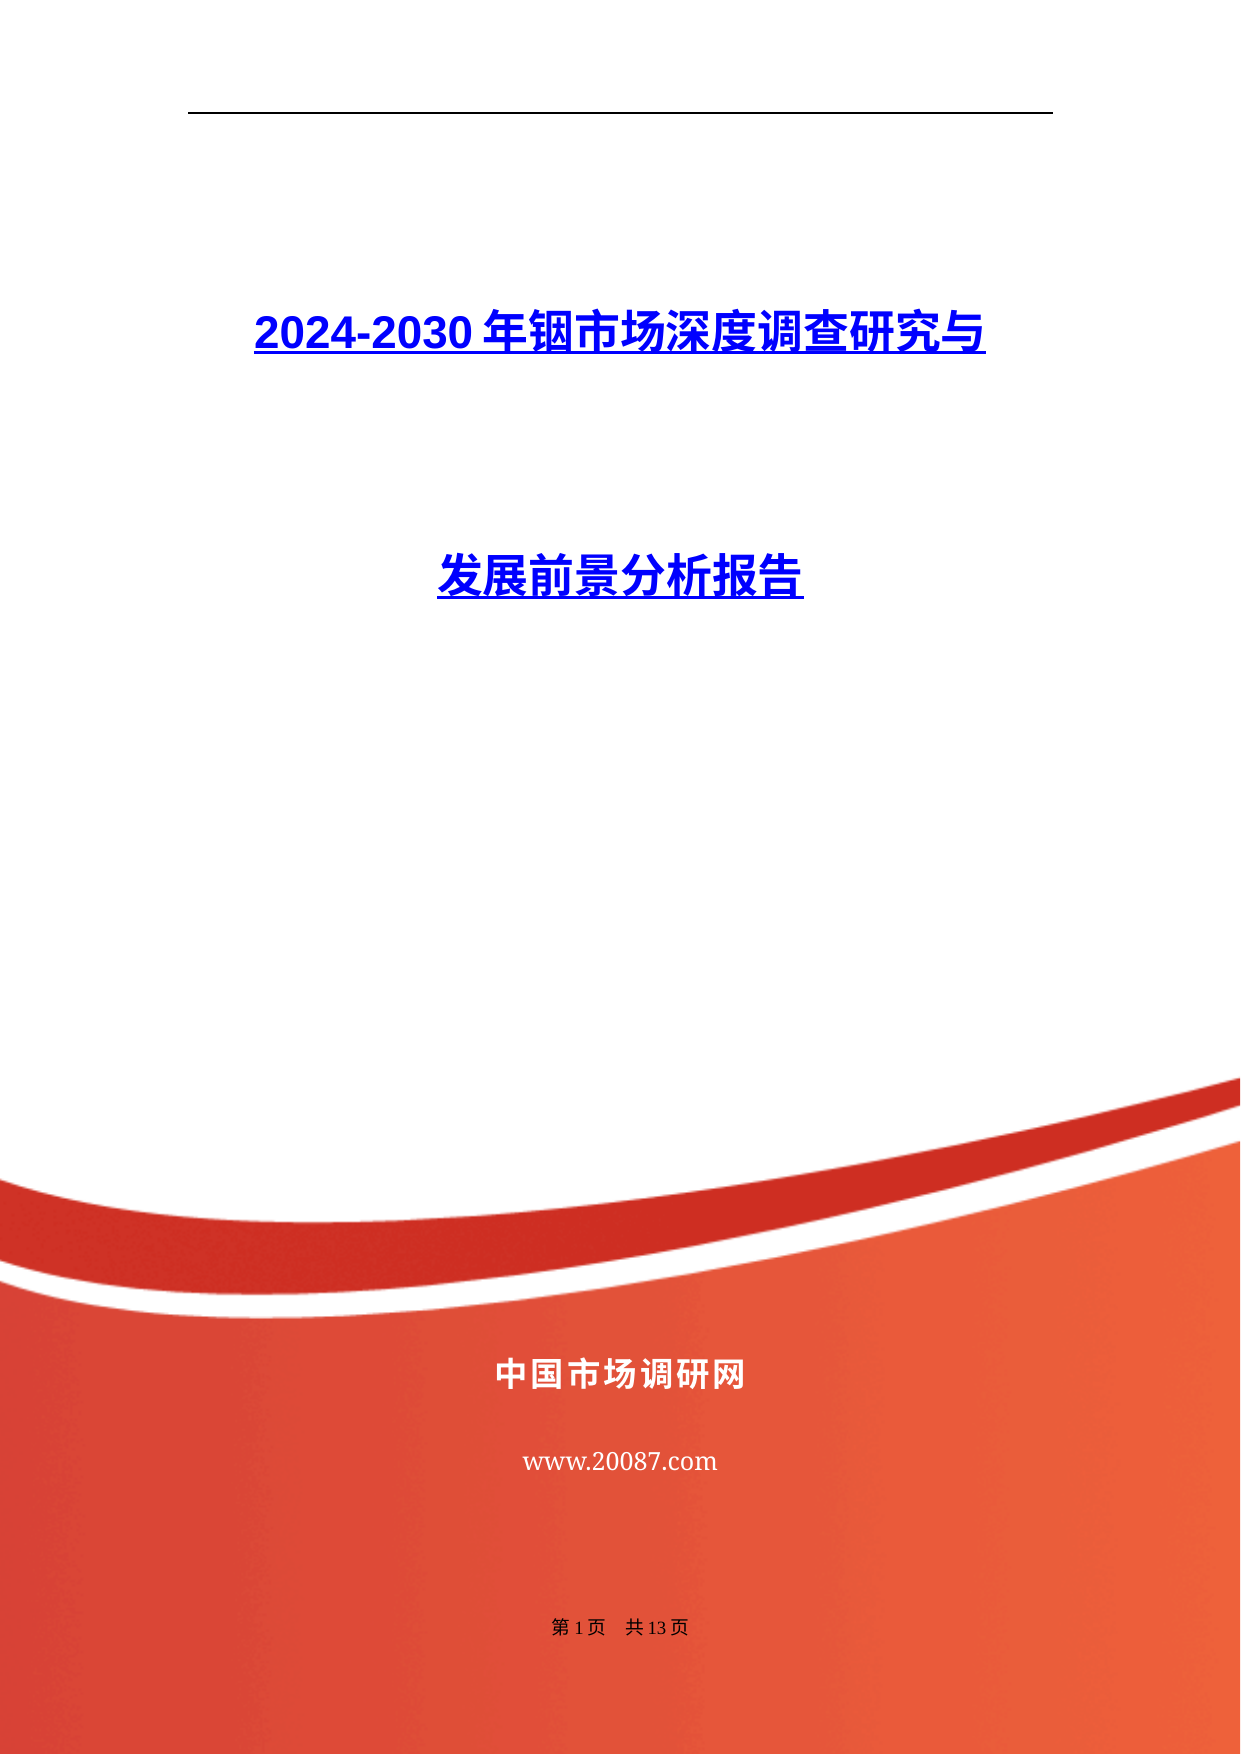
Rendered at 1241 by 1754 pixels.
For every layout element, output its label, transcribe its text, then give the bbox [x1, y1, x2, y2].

picture [0, 1006, 1241, 1754]
table_header 2024-2030年铟市场深度调查研究与发展前景分析报告 [188, 207, 1053, 773]
text www.20087.com [187, 1428, 1053, 1493]
subtitle 中国市场调研网 [187, 1339, 1053, 1404]
